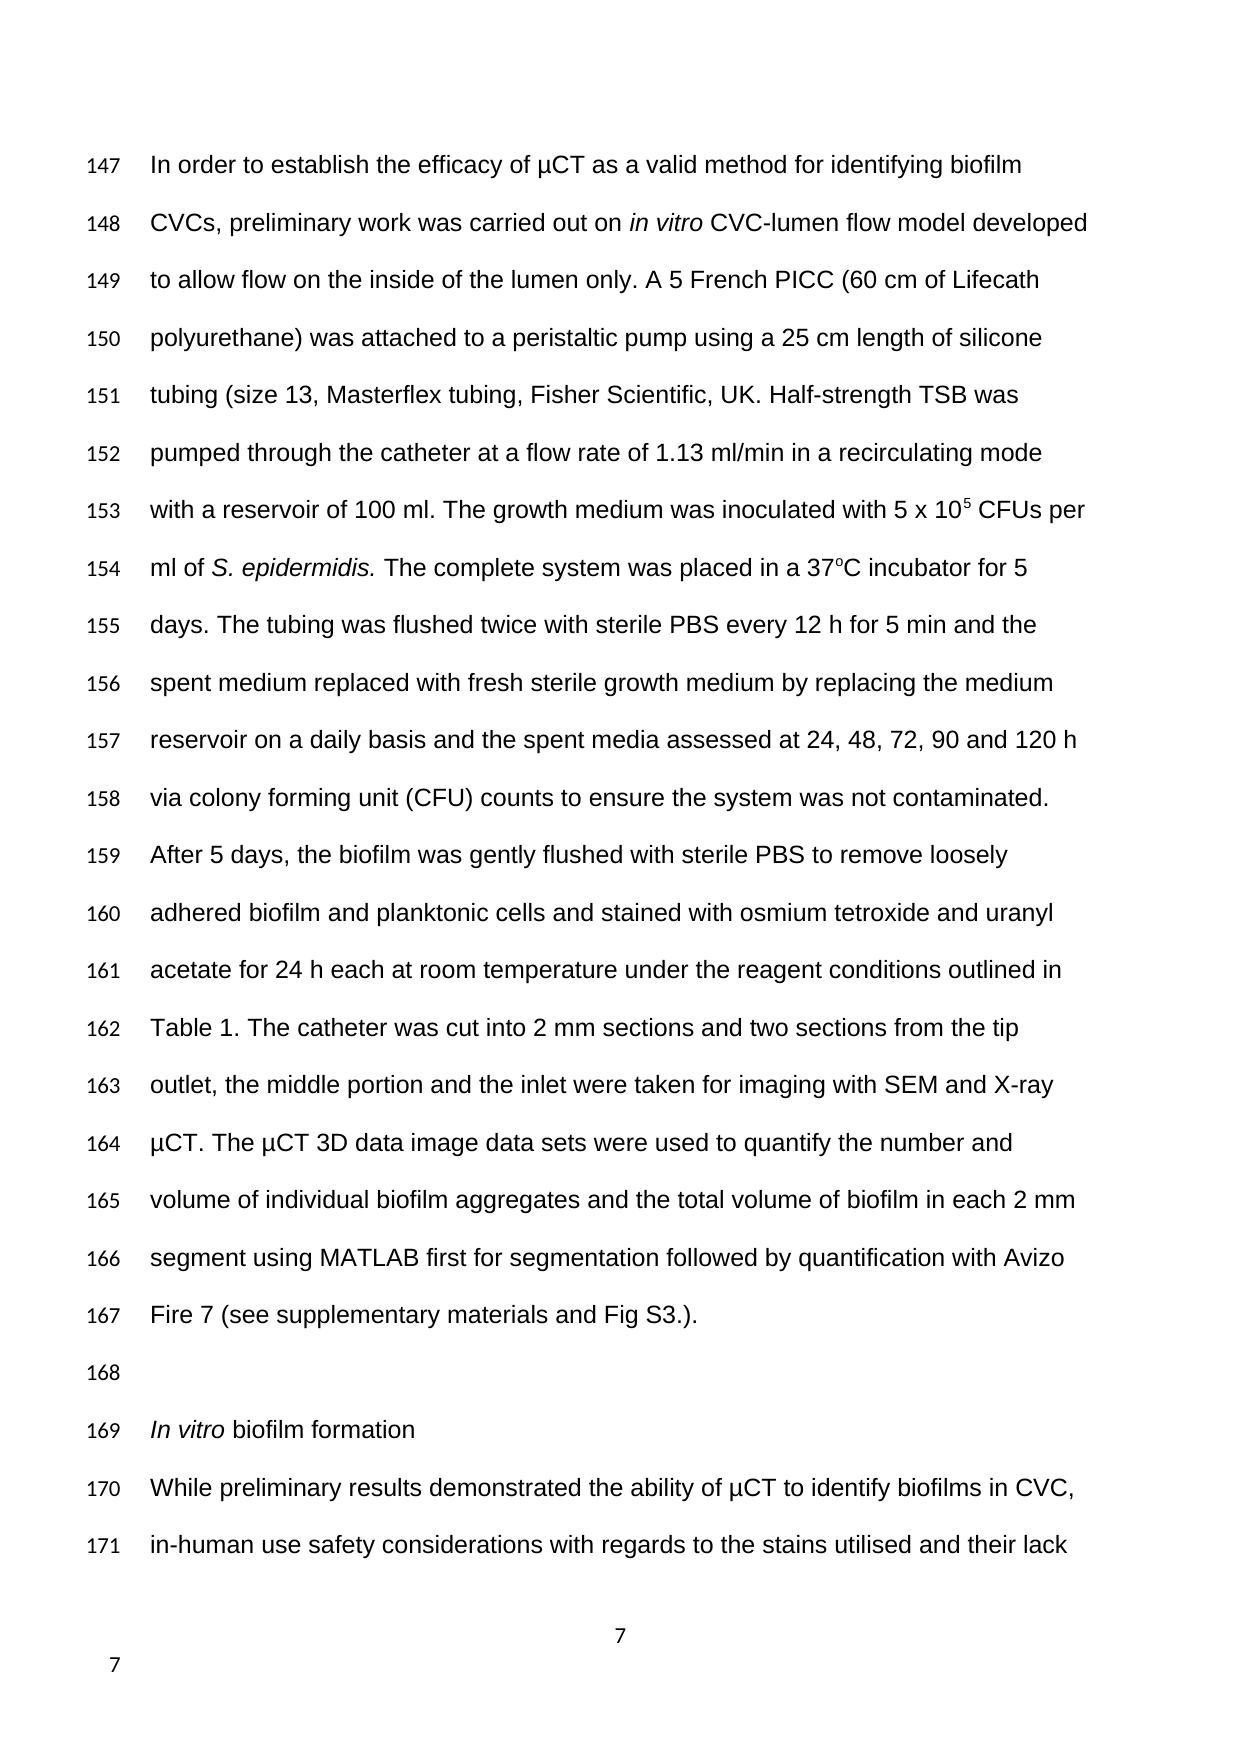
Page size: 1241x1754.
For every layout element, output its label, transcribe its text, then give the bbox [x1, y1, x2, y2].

text In order to establish the efficacy of µCT as a valid method for identifying biofilm CVCs, preliminary work was carried out on in vitro CVC-lumen flow model developed to allow flow on the inside of the lumen only. A 5 French PICC (60 cm of Lifecath polyurethane) was attached to a peristaltic pump using a 25 cm length of silicone tubing (size 13, Masterflex tubing, Fisher Scientific, UK. Half-strength TSB was pumped through the catheter at a flow rate of 1.13 ml/min in a recirculating mode with a reservoir of 100 ml. The growth medium was inoculated with 5 x 105 CFUs per ml of S. epidermidis. The complete system was placed in a 37oC incubator for 5 days. The tubing was flushed twice with sterile PBS every 12 h for 5 min and the spent medium replaced with fresh sterile growth medium by replacing the medium reservoir on a daily basis and the spent media assessed at 24, 48, 72, 90 and 120 h via colony forming unit (CFU) counts to ensure the system was not contaminated. After 5 days, the biofilm was gently flushed with sterile PBS to remove loosely adhered biofilm and planktonic cells and stained with osmium tetroxide and uranyl acetate for 24 h each at room temperature under the reagent conditions outlined in Table 1. The catheter was cut into 2 mm sections and two sections from the tip outlet, the middle portion and the inlet were taken for imaging with SEM and X-ray µCT. The µCT 3D data image data sets were used to quantify the number and volume of individual biofilm aggregates and the total volume of biofilm in each 2 mm segment using MATLAB first for segmentation followed by quantification with Avizo Fire 7 (see supplementary materials and Fig S3.). [150, 150, 1090, 1329]
text In vitro biofilm formation [150, 1415, 1090, 1444]
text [150, 1472, 1090, 1559]
